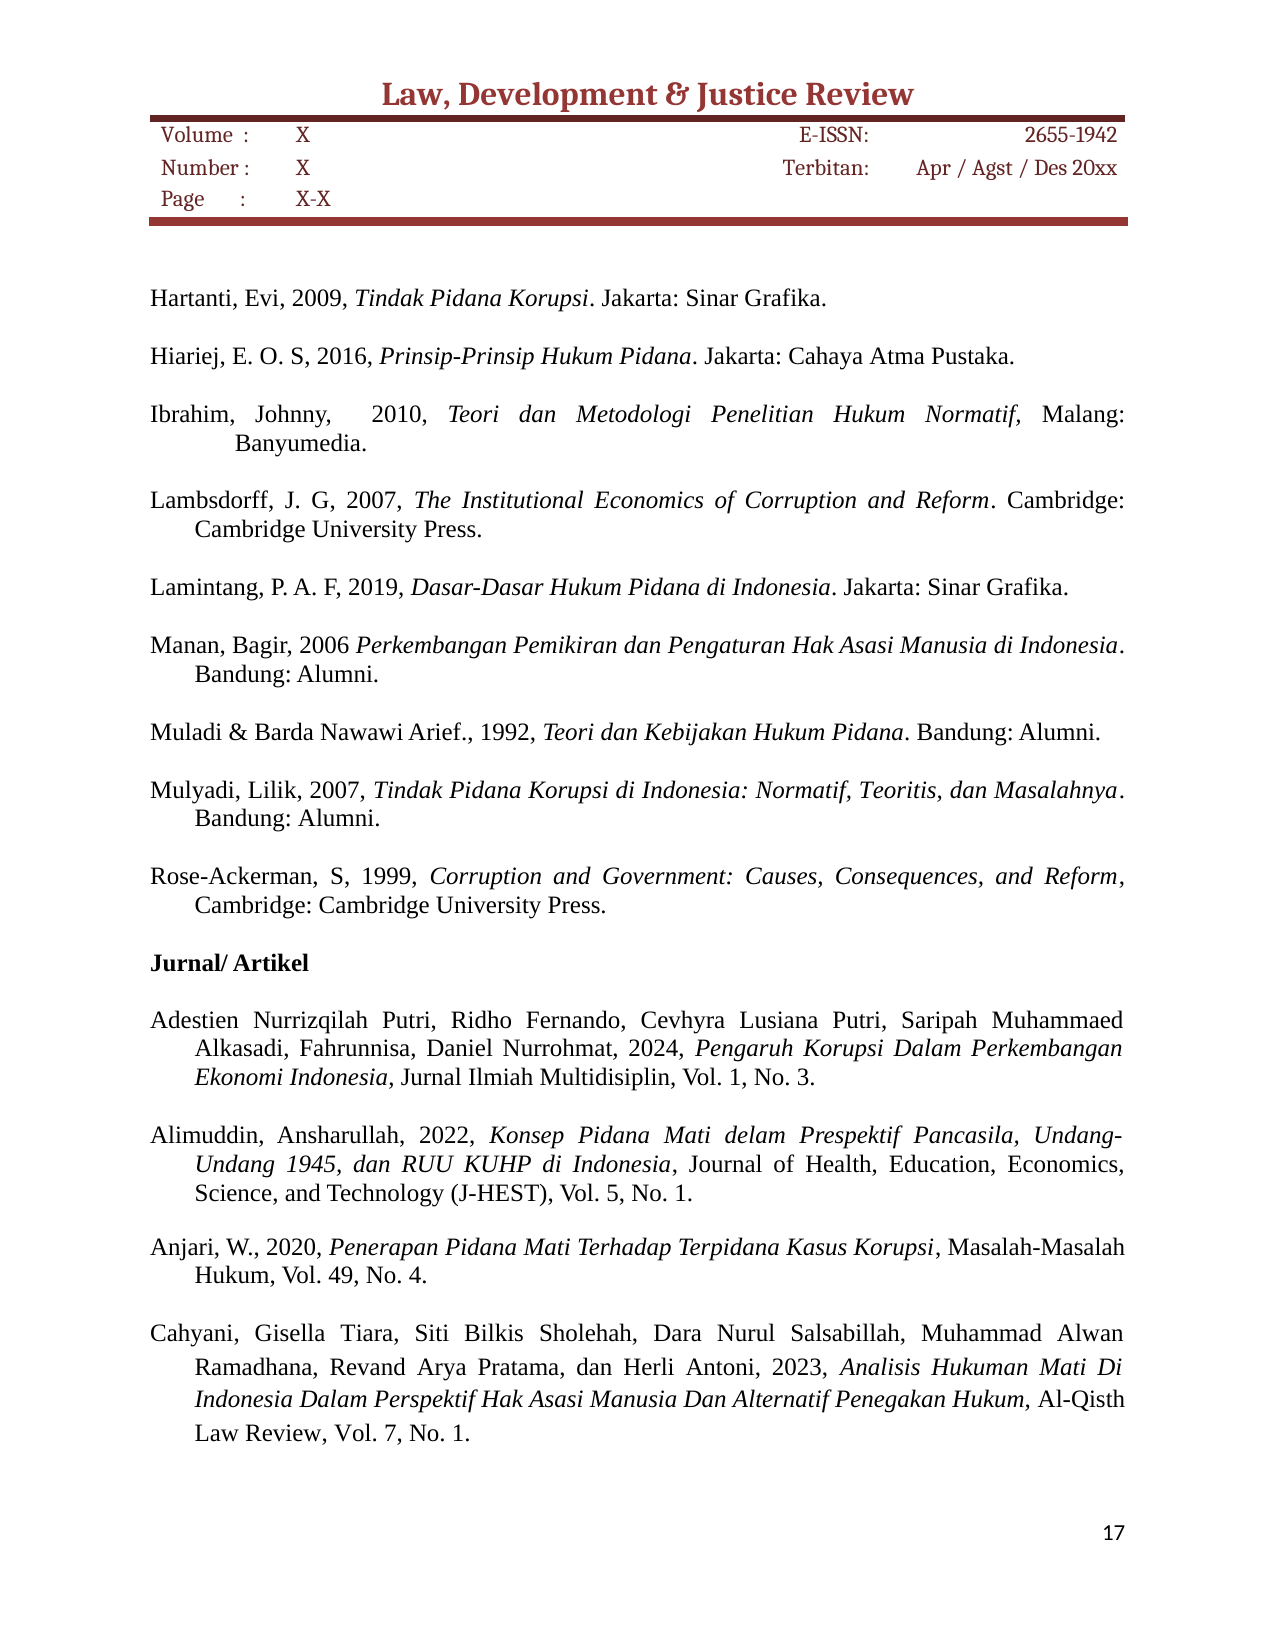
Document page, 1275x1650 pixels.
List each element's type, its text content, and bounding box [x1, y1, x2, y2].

text Jurnal/ Artikel [150, 948, 1125, 977]
text Cahyani, Gisella Tiara, Siti Bilkis Sholehah, Dara Nurul Salsabillah, Muhammad Alwan Ramadhana, Revand Arya Pratama, dan Herli Antoni, 2023, Analisis Hukuman Mati Di Indonesia Dalam Perspektif Hak Asasi Manusia Dan Alternatif Penegakan Hukum, Al-Qisth Law Review, Vol. 7, No. 1. [150, 1318, 1125, 1446]
text Hiariej, E. O. S, 2016, Prinsip-Prinsip Hukum Pidana. Jakarta: Cahaya Atma Pustaka. [150, 341, 1125, 370]
text Anjari, W., 2020, Penerapan Pidana Mati Terhadap Terpidana Kasus Korupsi, Masalah-Masalah Hukum, Vol. 49, No. 4. [150, 1232, 1125, 1289]
text Alimuddin, Ansharullah, 2022, Konsep Pidana Mati delam Prespektif Pancasila, Undang-Undang 1945, dan RUU KUHP di Indonesia, Journal of Health, Education, Economics, Science, and Technology (J-HEST), Vol. 5, No. 1. [150, 1120, 1125, 1206]
text Mulyadi, Lilik, 2007, Tindak Pidana Korupsi di Indonesia: Normatif, Teoritis, dan Masalahnya. Bandung: Alumni. [150, 775, 1125, 832]
text Lamintang, P. A. F, 2019, Dasar-Dasar Hukum Pidana di Indonesia. Jakarta: Sinar Grafika. [150, 572, 1125, 601]
text Manan, Bagir, 2006 Perkembangan Pemikiran dan Pengaturan Hak Asasi Manusia di Indonesia. Bandung: Alumni. [150, 630, 1125, 688]
text Lambsdorff, J. G, 2007, The Institutional Economics of Corruption and Reform. Cambridge: Cambridge University Press. [150, 486, 1125, 543]
text Ibrahim, Johnny, 2010, Teori dan Metodologi Penelitian Hukum Normatif, Malang: Banyumedia. [150, 399, 1125, 456]
text Rose-Ackerman, S, 1999, Corruption and Government: Causes, Consequences, and Reform, Cambridge: Cambridge University Press. [150, 861, 1125, 919]
text Adestien Nurrizqilah Putri, Ridho Fernando, Cevhyra Lusiana Putri, Saripah Muhammaed Alkasadi, Fahrunnisa, Daniel Nurrohmat, 2024, Pengaruh Korupsi Dalam Perkembangan Ekonomi Indonesia, Jurnal Ilmiah Multidisiplin, Vol. 1, No. 3. [150, 1005, 1125, 1091]
text Muladi & Barda Nawawi Arief., 1992, Teori dan Kebijakan Hukum Pidana. Bandung: Alumni. [150, 717, 1125, 746]
text Hartanti, Evi, 2009, Tindak Pidana Korupsi. Jakarta: Sinar Grafika. [150, 283, 1125, 312]
